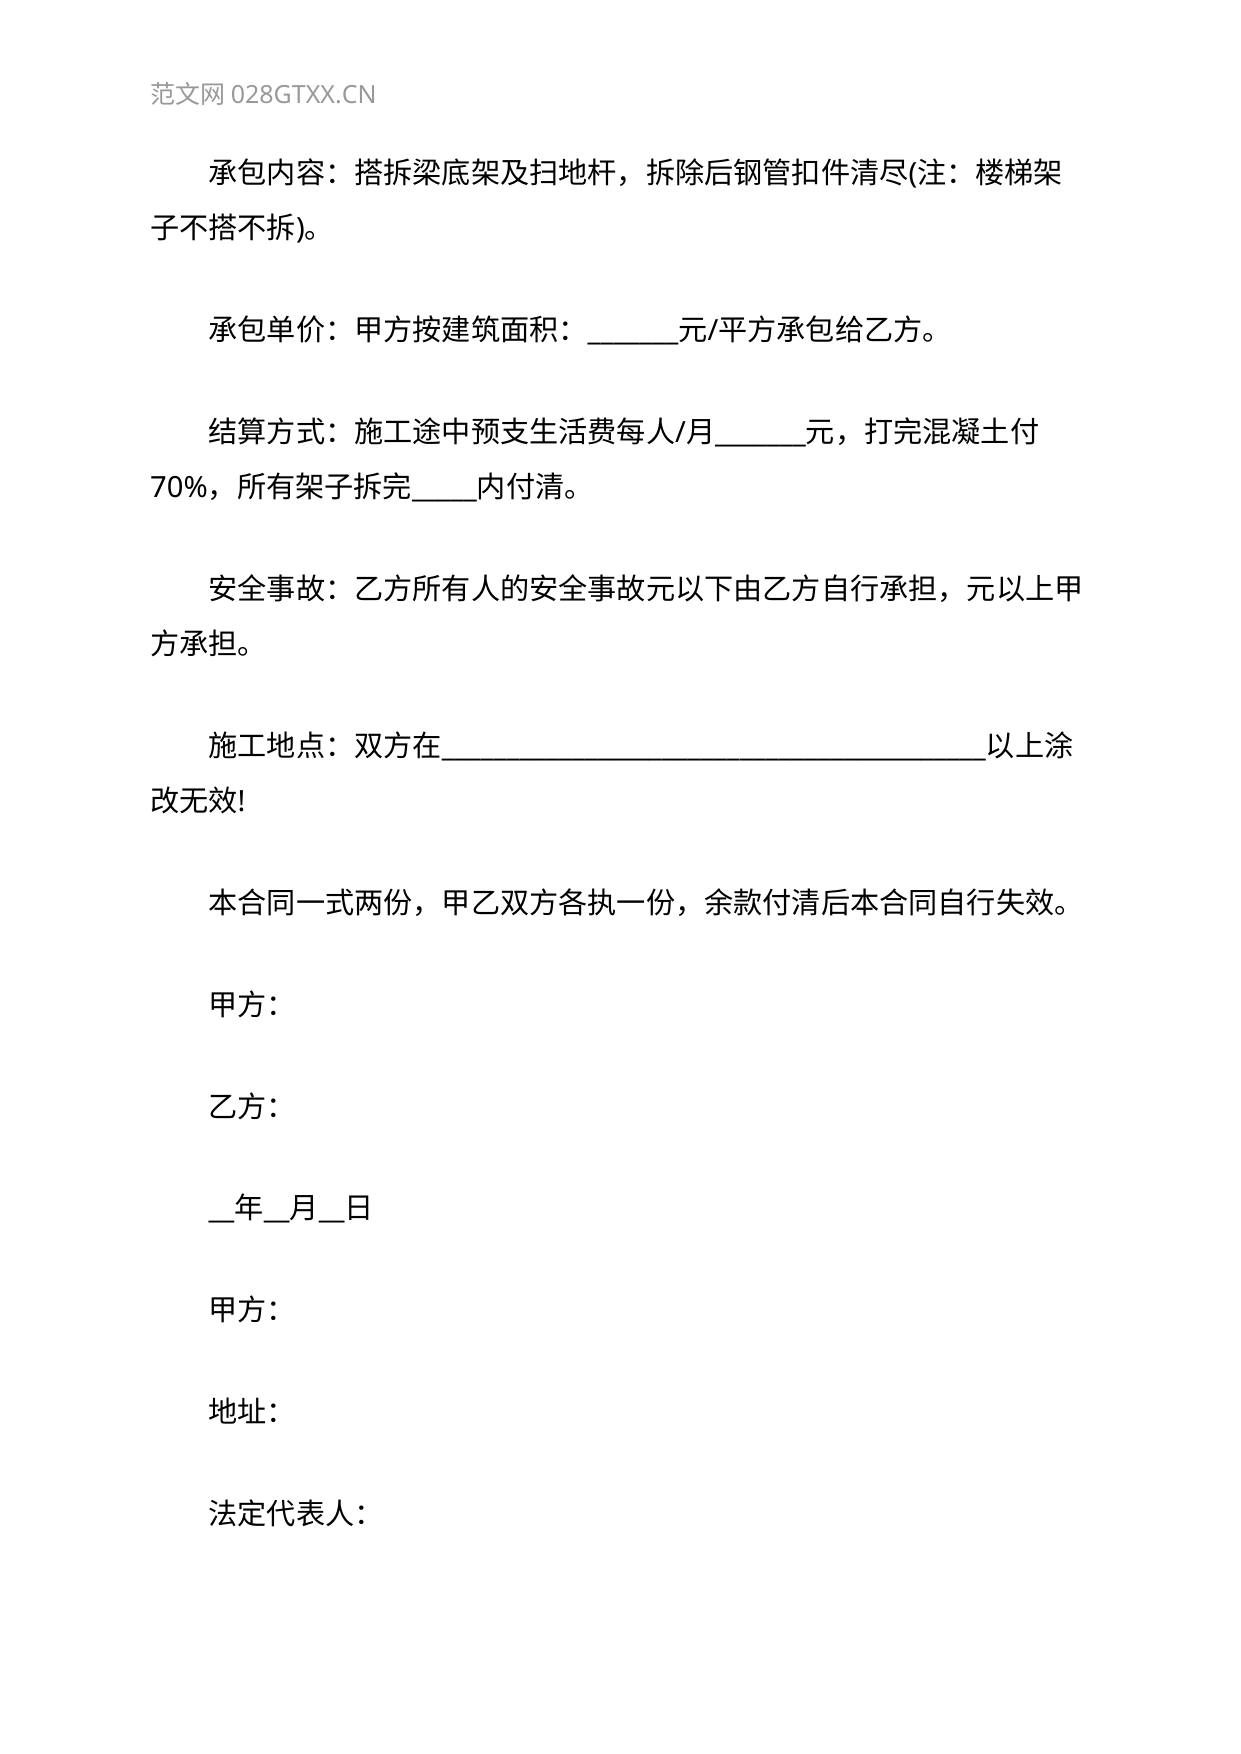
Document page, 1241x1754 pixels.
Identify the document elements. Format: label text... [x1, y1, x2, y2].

text 安全事故：乙方所有人的安全事故元以下由乙方自行承担，元以上甲方承担。 [150, 566, 1090, 663]
text 施工地点：双方在__________________________________________以上涂改无效! [150, 723, 1090, 820]
text 结算方式：施工途中预支生活费每人/月_______元，打完混凝土付70%，所有架子拆完_____内付清。 [150, 409, 1090, 506]
text 甲方： [150, 981, 1090, 1024]
text 乙方： [150, 1083, 1090, 1125]
text __年__月__日 [150, 1185, 1090, 1227]
text 本合同一式两份，甲乙双方各执一份，余款付清后本合同自行失效。 [150, 879, 1090, 922]
text 法定代表人： [150, 1490, 1090, 1533]
text 地址： [150, 1389, 1090, 1431]
text 承包单价：甲方按建筑面积：_______元/平方承包给乙方。 [150, 307, 1090, 349]
text 承包内容：搭拆梁底架及扫地杆，拆除后钢管扣件清尽(注：楼梯架子不搭不拆)。 [150, 150, 1090, 247]
text 甲方： [150, 1287, 1090, 1329]
